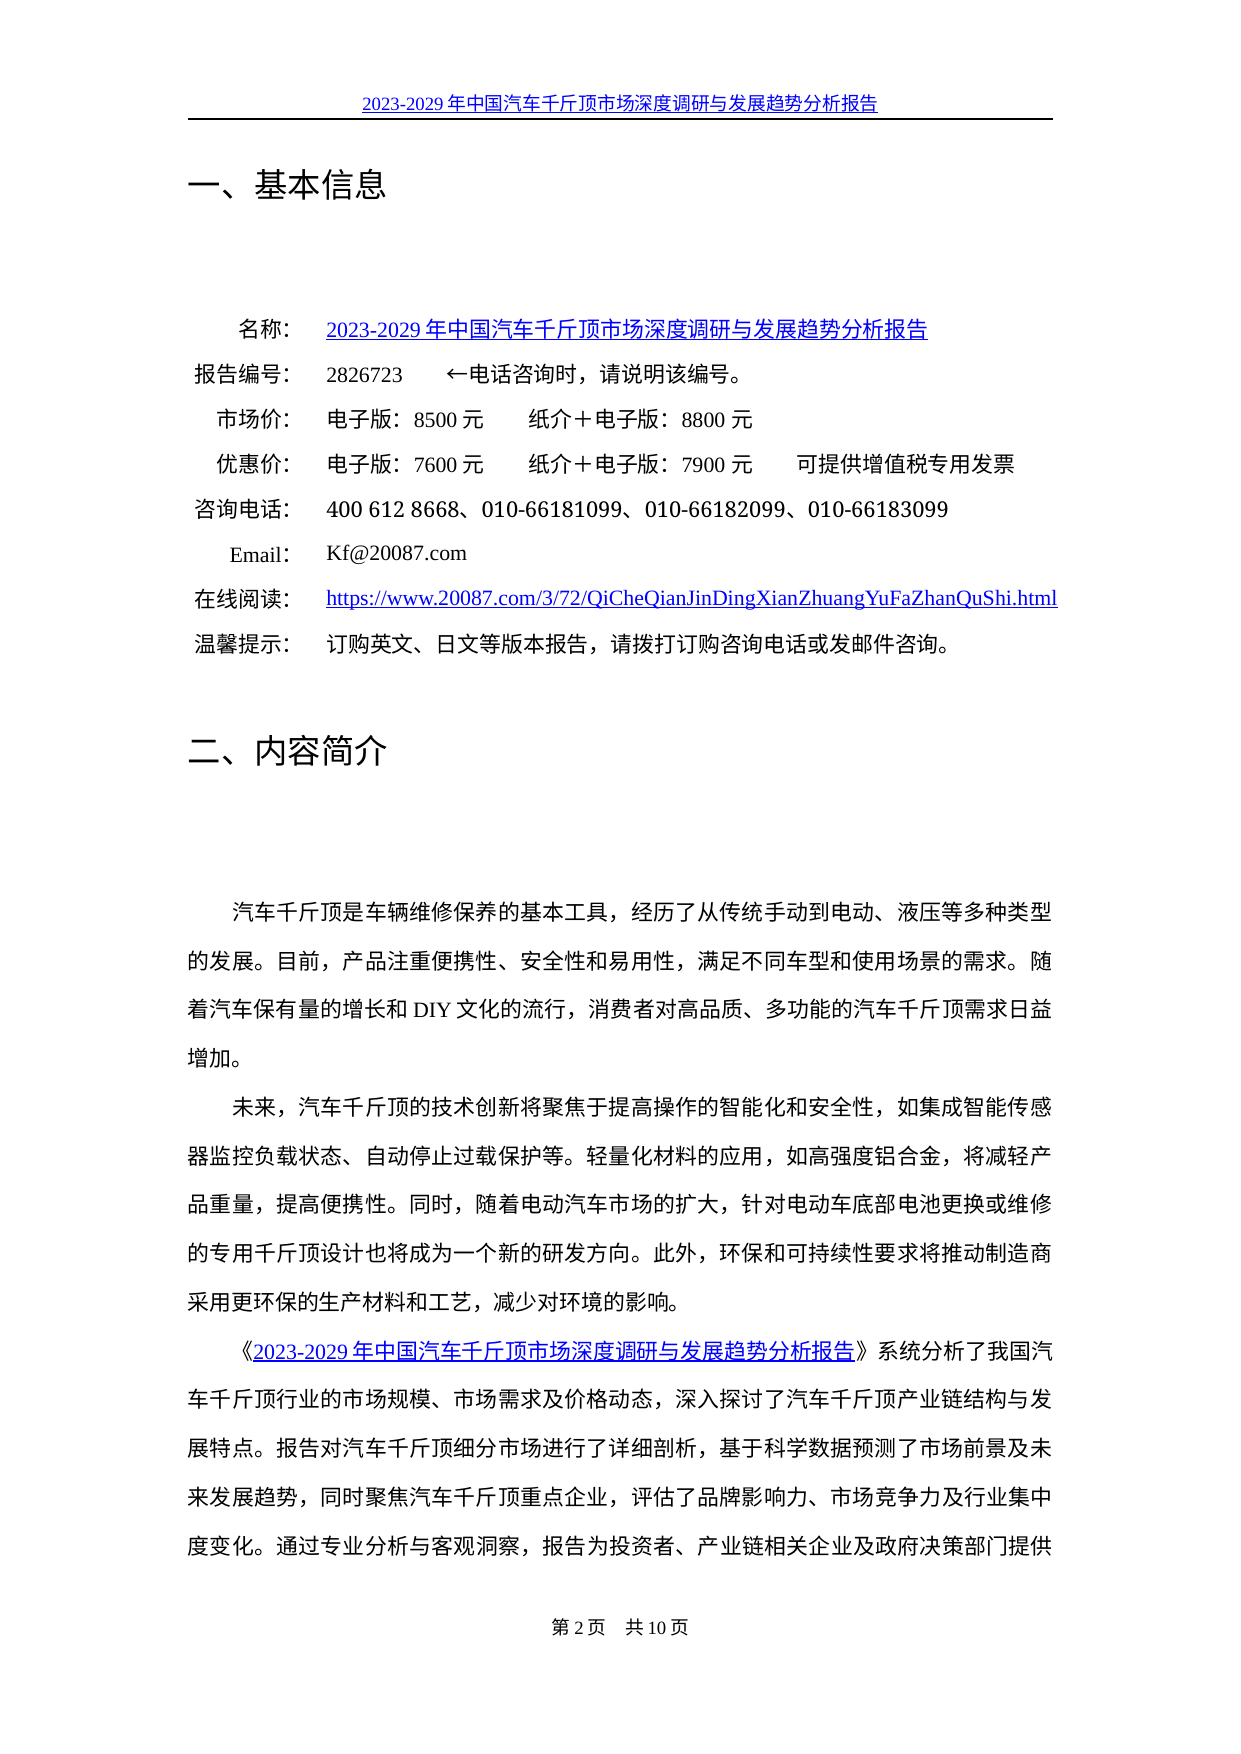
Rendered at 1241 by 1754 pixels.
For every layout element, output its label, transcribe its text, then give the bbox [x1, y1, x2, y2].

table_header 2023-2029年中国汽车千斤顶市场深度调研与发展趋势分析报告 [315, 312, 1073, 357]
table_cell Kf@20087.com [315, 537, 1073, 582]
table_cell 报告编号： [167, 357, 315, 402]
table_cell 400 612 8668、010-66181099、010-66182099、010-66183099 [315, 492, 1073, 537]
table_cell 2826723 ←电话咨询时，请说明该编号。 [315, 357, 1073, 402]
table_cell 订购英文、日文等版本报告，请拨打订购咨询电话或发邮件咨询。 [315, 627, 1073, 672]
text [187, 894, 1053, 1561]
title 二、内容简介 [187, 717, 1053, 782]
table_cell 优惠价： [167, 447, 315, 492]
table_cell 在线阅读： [167, 582, 315, 627]
table_cell 咨询电话： [167, 492, 315, 537]
table_header 名称： [167, 312, 315, 357]
table_cell [315, 582, 1073, 627]
table_cell 市场价： [167, 402, 315, 447]
table_cell 电子版：8500 元 纸介＋电子版：8800 元 [315, 402, 1073, 447]
title 一、基本信息 [187, 150, 1053, 215]
table_cell 电子版：7600 元 纸介＋电子版：7900 元 可提供增值税专用发票 [315, 447, 1073, 492]
table_cell Email： [167, 537, 315, 582]
table_cell 温馨提示： [167, 627, 315, 672]
